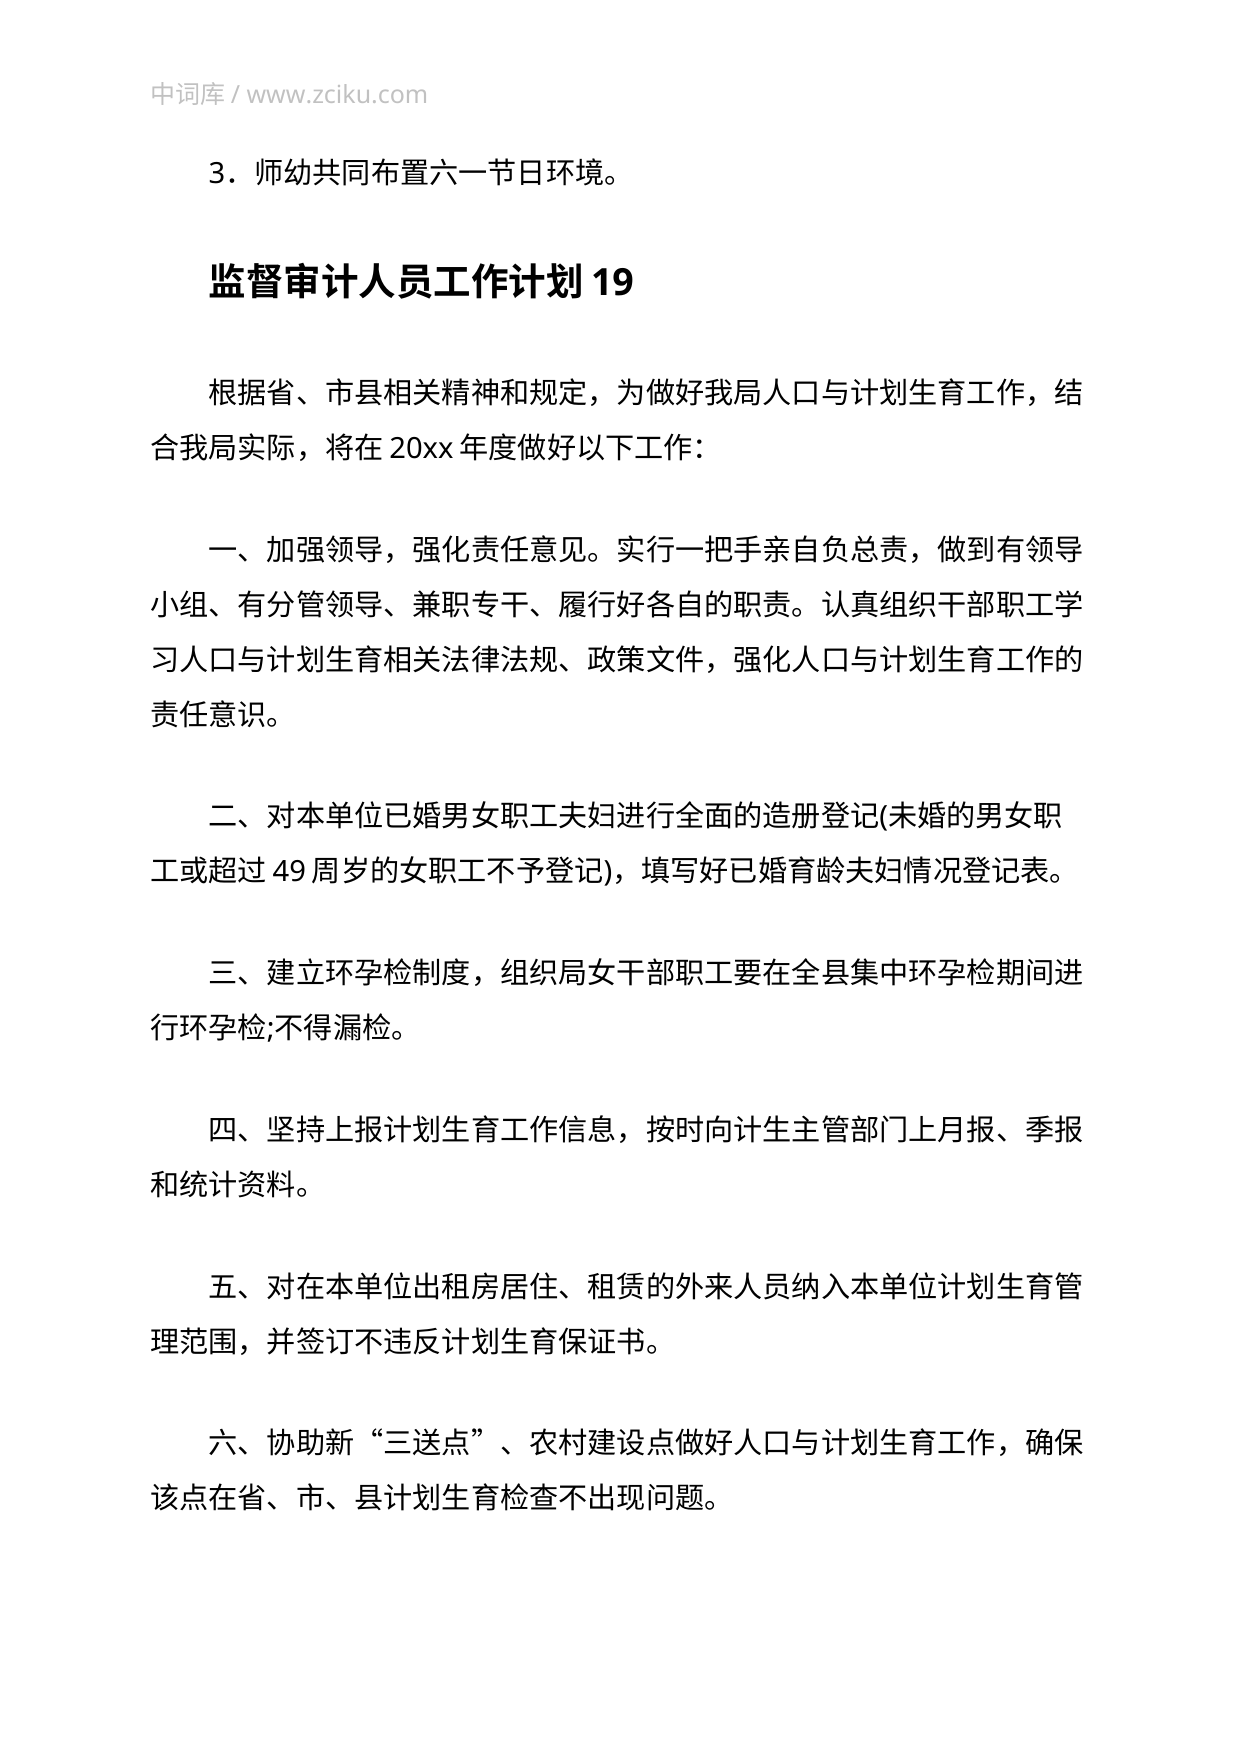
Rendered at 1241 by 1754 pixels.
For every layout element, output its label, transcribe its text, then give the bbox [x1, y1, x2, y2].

text 四、坚持上报计划生育工作信息，按时向计生主管部门上月报、季报和统计资料。 [150, 1107, 1090, 1204]
text 3．师幼共同布置六一节日环境。 [150, 150, 1090, 192]
text 根据省、市县相关精神和规定，为做好我局人口与计划生育工作，结合我局实际，将在20xx年度做好以下工作： [150, 369, 1090, 467]
text 六、协助新“三送点”、农村建设点做好人口与计划生育工作，确保该点在省、市、县计划生育检查不出现问题。 [150, 1420, 1090, 1517]
text 五、对在本单位出租房居住、租赁的外来人员纳入本单位计划生育管理范围，并签订不违反计划生育保证书。 [150, 1263, 1090, 1361]
text 三、建立环孕检制度，组织局女干部职工要在全县集中环孕检期间进行环孕检;不得漏检。 [150, 950, 1090, 1047]
text 二、对本单位已婚男女职工夫妇进行全面的造册登记(未婚的男女职工或超过49周岁的女职工不予登记)，填写好已婚育龄夫妇情况登记表。 [150, 793, 1090, 890]
text 监督审计人员工作计划19 [150, 252, 1090, 306]
text 一、加强领导，强化责任意见。实行一把手亲自负总责，做到有领导小组、有分管领导、兼职专干、履行好各自的职责。认真组织干部职工学习人口与计划生育相关法律法规、政策文件，强化人口与计划生育工作的责任意识。 [150, 526, 1090, 733]
